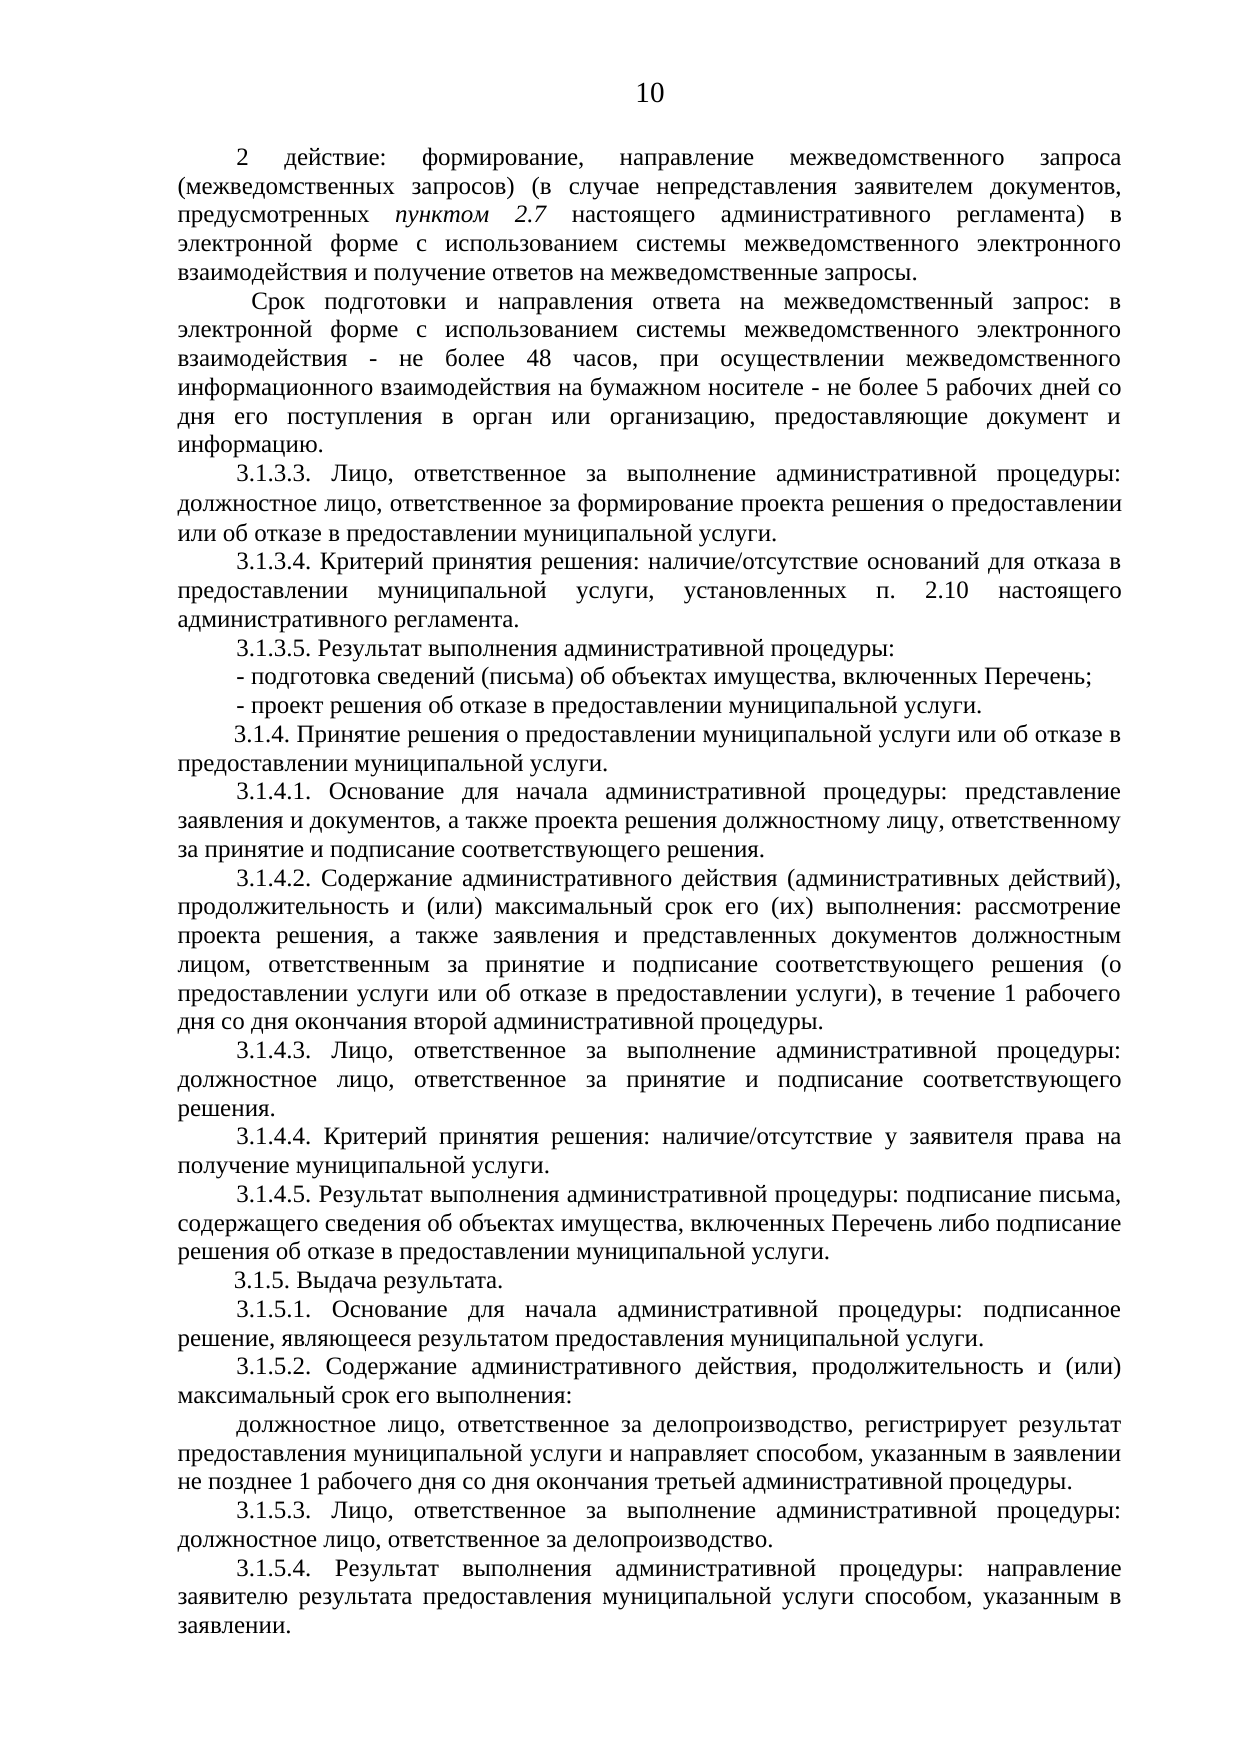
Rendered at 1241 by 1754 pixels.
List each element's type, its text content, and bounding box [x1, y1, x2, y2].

text Срок подготовки и направления ответа на межведомственный запрос: в электронной форме с использованием системы межведомственного электронного взаимодействия - не более 48 часов, при осуществлении межведомственного информационного взаимодействия на бумажном носителе - не более 5 рабочих дней со дня его поступления в орган или организацию, предоставляющие документ и информацию. [177, 286, 1122, 458]
text - проект решения об отказе в предоставлении муниципальной услуги. [177, 690, 1122, 719]
text 3.1.3.3. Лицо, ответственное за выполнение административной процедуры: должностное лицо, ответственное за формирование проекта решения о предоставлении или об отказе в предоставлении муниципальной услуги. [177, 458, 1122, 546]
text 3.1.4.5. Результат выполнения административной процедуры: подписание письма, содержащего сведения об объектах имущества, включенных Перечень либо подписание решения об отказе в предоставлении муниципальной услуги. [177, 1179, 1122, 1265]
text 3.1.3.4. Критерий принятия решения: наличие/отсутствие оснований для отказа в предоставлении муниципальной услуги, установленных п. 2.10 настоящего административного регламента. [177, 546, 1122, 633]
text 3.1.4.4. Критерий принятия решения: наличие/отсутствие у заявителя права на получение муниципальной услуги. [177, 1121, 1122, 1179]
text 3.1.4.2. Содержание административного действия (административных действий), продолжительность и (или) максимальный срок его (их) выполнения: рассмотрение проекта решения, а также заявления и представленных документов должностным лицом, ответственным за принятие и подписание соответствующего решения (о предоставлении услуги или об отказе в предоставлении услуги), в течение 1 рабочего дня со дня окончания второй административной процедуры. [177, 863, 1122, 1035]
text - подготовка сведений (письма) об объектах имущества, включенных Перечень; [177, 661, 1122, 690]
text 3.1.5. Выдача результата. [177, 1265, 1122, 1294]
text 3.1.5.2. Содержание административного действия, продолжительность и (или) максимальный срок его выполнения: [177, 1351, 1122, 1409]
text 3.1.3.5. Результат выполнения административной процедуры: [177, 633, 1122, 661]
text 3.1.4. Принятие решения о предоставлении муниципальной услуги или об отказе в предоставлении муниципальной услуги. [177, 719, 1122, 776]
text 3.1.5.3. Лицо, ответственное за выполнение административной процедуры: должностное лицо, ответственное за делопроизводство. [177, 1495, 1122, 1553]
text должностное лицо, ответственное за делопроизводство, регистрирует результат предоставления муниципальной услуги и направляет способом, указанным в заявлении не позднее 1 рабочего дня со дня окончания третьей административной процедуры. [177, 1409, 1122, 1495]
text 3.1.5.4. Результат выполнения административной процедуры: направление заявителю результата предоставления муниципальной услуги способом, указанным в заявлении. [177, 1553, 1122, 1639]
text 3.1.5.1. Основание для начала административной процедуры: подписанное решение, являющееся результатом предоставления муниципальной услуги. [177, 1294, 1122, 1351]
text 3.1.4.3. Лицо, ответственное за выполнение административной процедуры: должностное лицо, ответственное за принятие и подписание соответствующего решения. [177, 1035, 1122, 1121]
text 3.1.4.1. Основание для начала административной процедуры: представление заявления и документов, а также проекта решения должностному лицу, ответственному за принятие и подписание соответствующего решения. [177, 776, 1122, 863]
text 2 действие: формирование, направление межведомственного запроса (межведомственных запросов) (в случае непредставления заявителем документов, предусмотренных пунктом 2.7 настоящего административного регламента) в электронной форме с использованием системы межведомственного электронного взаимодействия и получение ответов на межведомственные запросы. [177, 142, 1122, 286]
